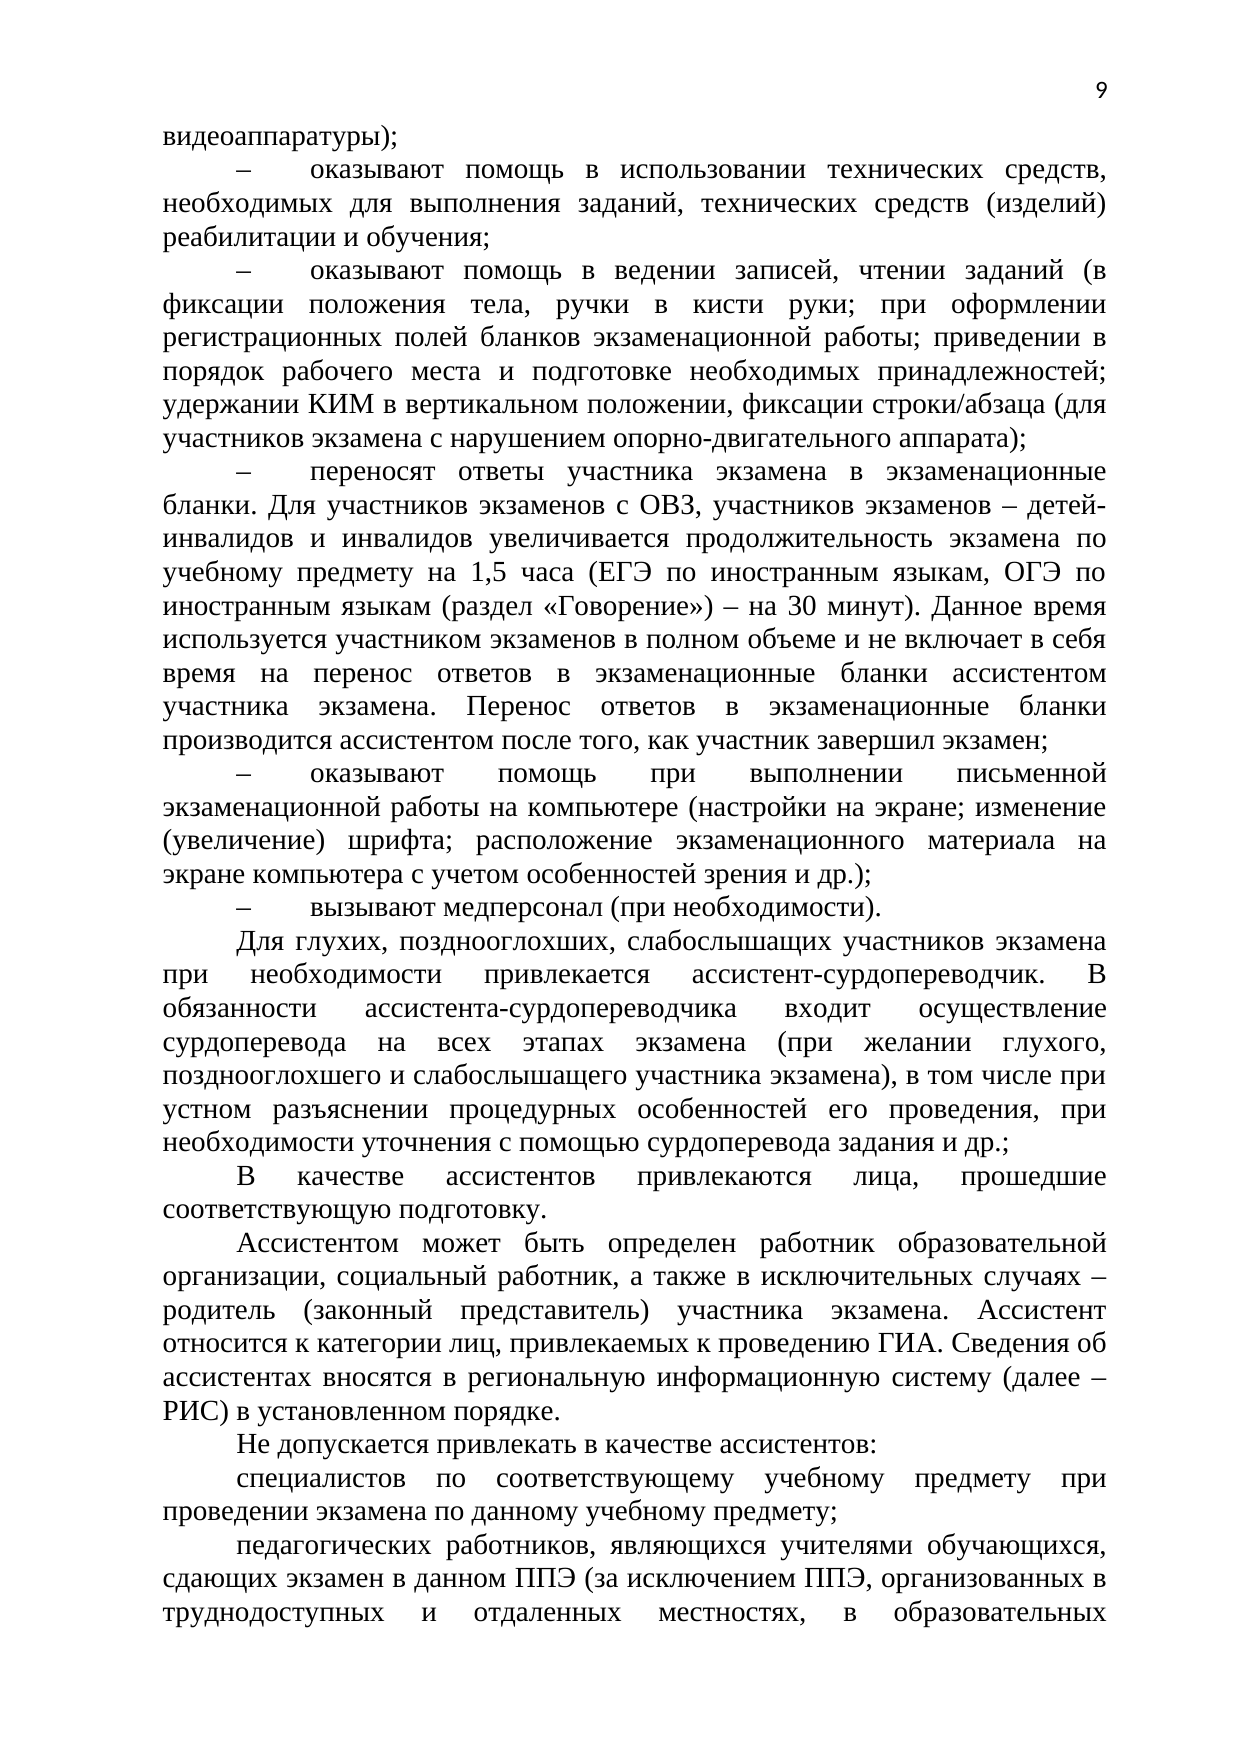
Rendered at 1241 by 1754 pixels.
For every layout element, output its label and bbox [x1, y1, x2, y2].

table_header [151, 118, 1118, 1627]
